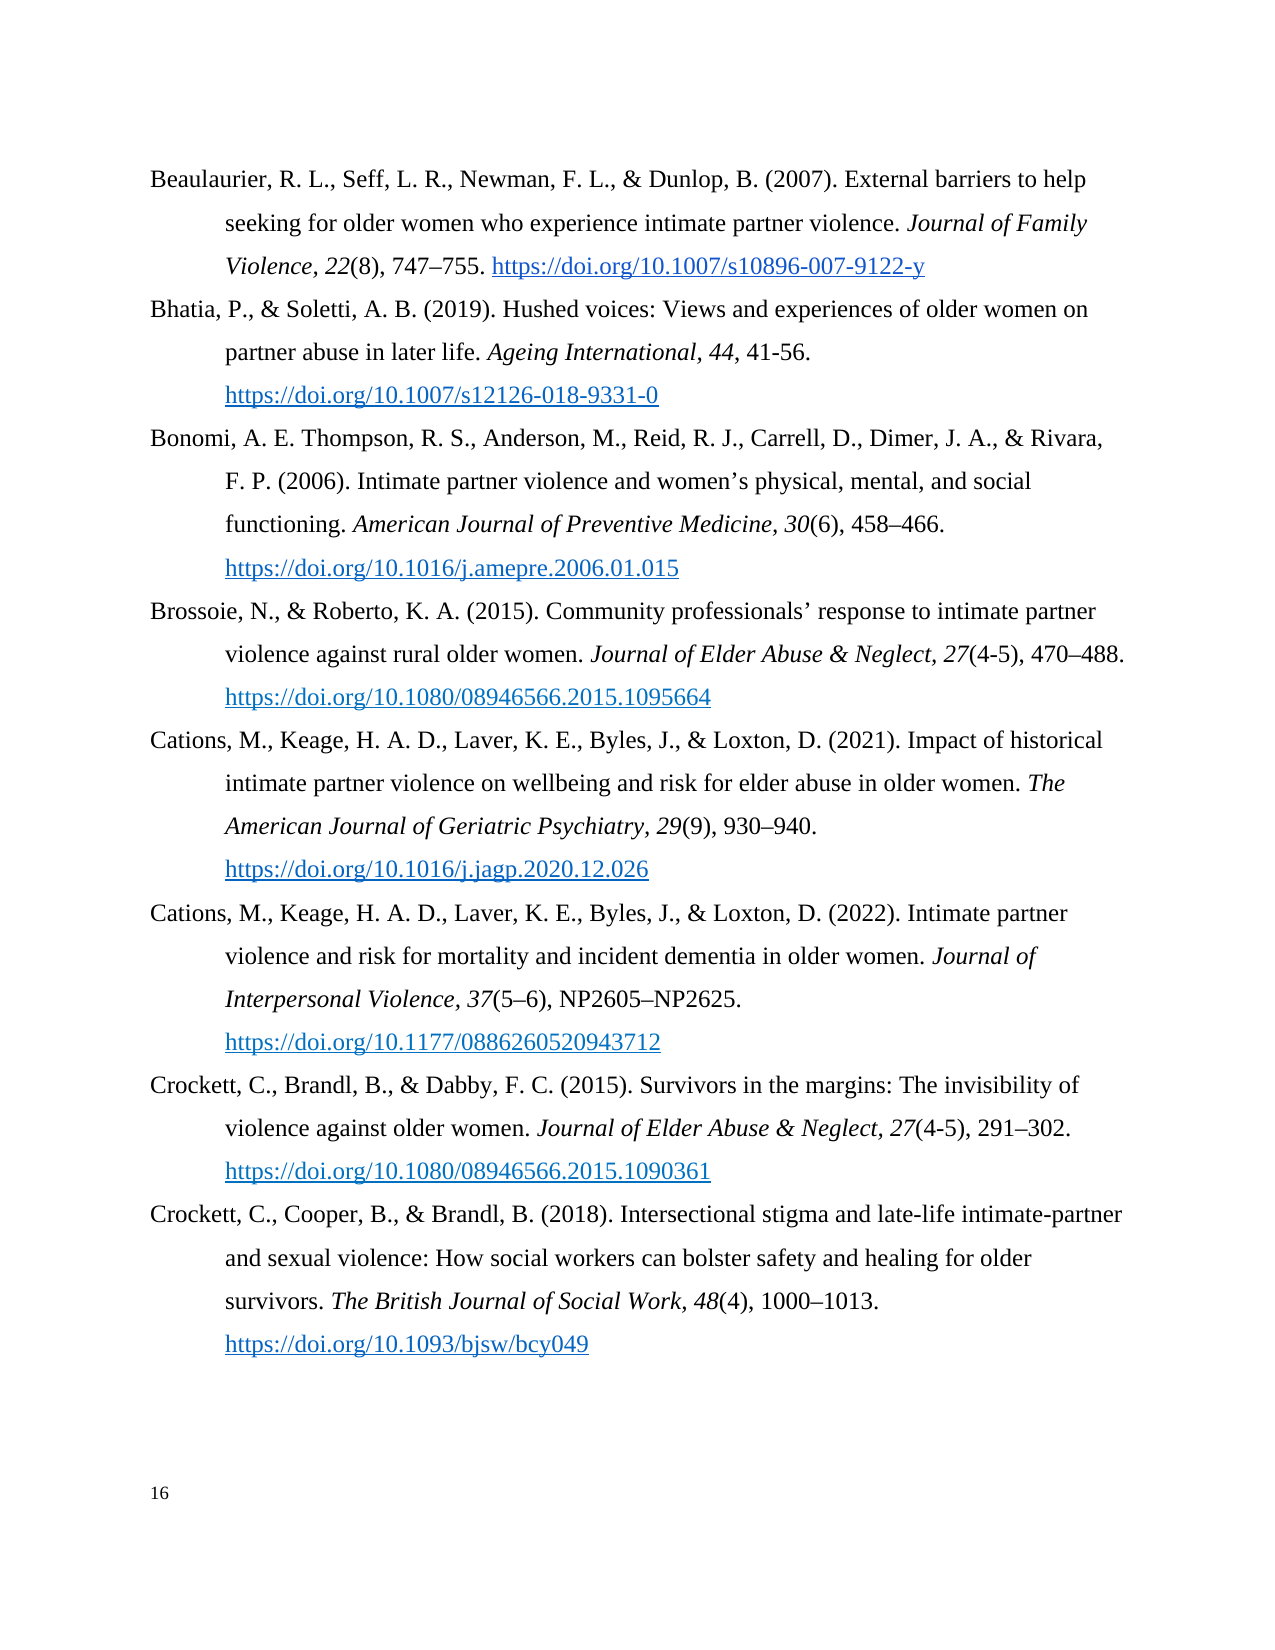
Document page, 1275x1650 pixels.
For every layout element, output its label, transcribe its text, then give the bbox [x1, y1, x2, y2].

text Beaulaurier, R. L., Seff, L. R., Newman, F. L., & Dunlop, B. (2007). External barriers to help seeking for older women who experience intimate partner violence. Journal of Family Violence, 22(8), 747–755. https://doi.org/10.1007/s10896-007-9122-y [150, 164, 1125, 279]
text Brossoie, N., & Roberto, K. A. (2015). Community professionals’ response to intimate partner violence against rural older women. Journal of Elder Abuse & Neglect, 27(4-5), 470–488. https://doi.org/10.1080/08946566.2015.1095664 [150, 596, 1125, 711]
text Bonomi, A. E. Thompson, R. S., Anderson, M., Reid, R. J., Carrell, D., Dimer, J. A., & Rivara, F. P. (2006). Intimate partner violence and women’s physical, mental, and social functioning. American Journal of Preventive Medicine, 30(6), 458–466. https://doi.org/10.1016/j.amepre.2006.01.015 [150, 423, 1125, 581]
text Cations, M., Keage, H. A. D., Laver, K. E., Byles, J., & Loxton, D. (2021). Impact of historical intimate partner violence on wellbeing and risk for elder abuse in older women. The American Journal of Geriatric Psychiatry, 29(9), 930–940. https://doi.org/10.1016/j.jagp.2020.12.026 [150, 725, 1125, 883]
text Bhatia, P., & Soletti, A. B. (2019). Hushed voices: Views and experiences of older women on partner abuse in later life. Ageing International, 44, 41-56. https://doi.org/10.1007/s12126-018-9331-0 [150, 294, 1125, 409]
text Cations, M., Keage, H. A. D., Laver, K. E., Byles, J., & Loxton, D. (2022). Intimate partner violence and risk for mortality and incident dementia in older women. Journal of Interpersonal Violence, 37(5–6), NP2605–NP2625. https://doi.org/10.1177/0886260520943712 [150, 898, 1125, 1056]
text Crockett, C., Cooper, B., & Brandl, B. (2018). Intersectional stigma and late-life intimate-partner and sexual violence: How social workers can bolster safety and healing for older survivors. The British Journal of Social Work, 48(4), 1000–1013. https://doi.org/10.1093/bjsw/bcy049 [150, 1199, 1125, 1358]
text Crockett, C., Brandl, B., & Dabby, F. C. (2015). Survivors in the margins: The invisibility of violence against older women. Journal of Elder Abuse & Neglect, 27(4-5), 291–302. https://doi.org/10.1080/08946566.2015.1090361 [150, 1070, 1125, 1185]
